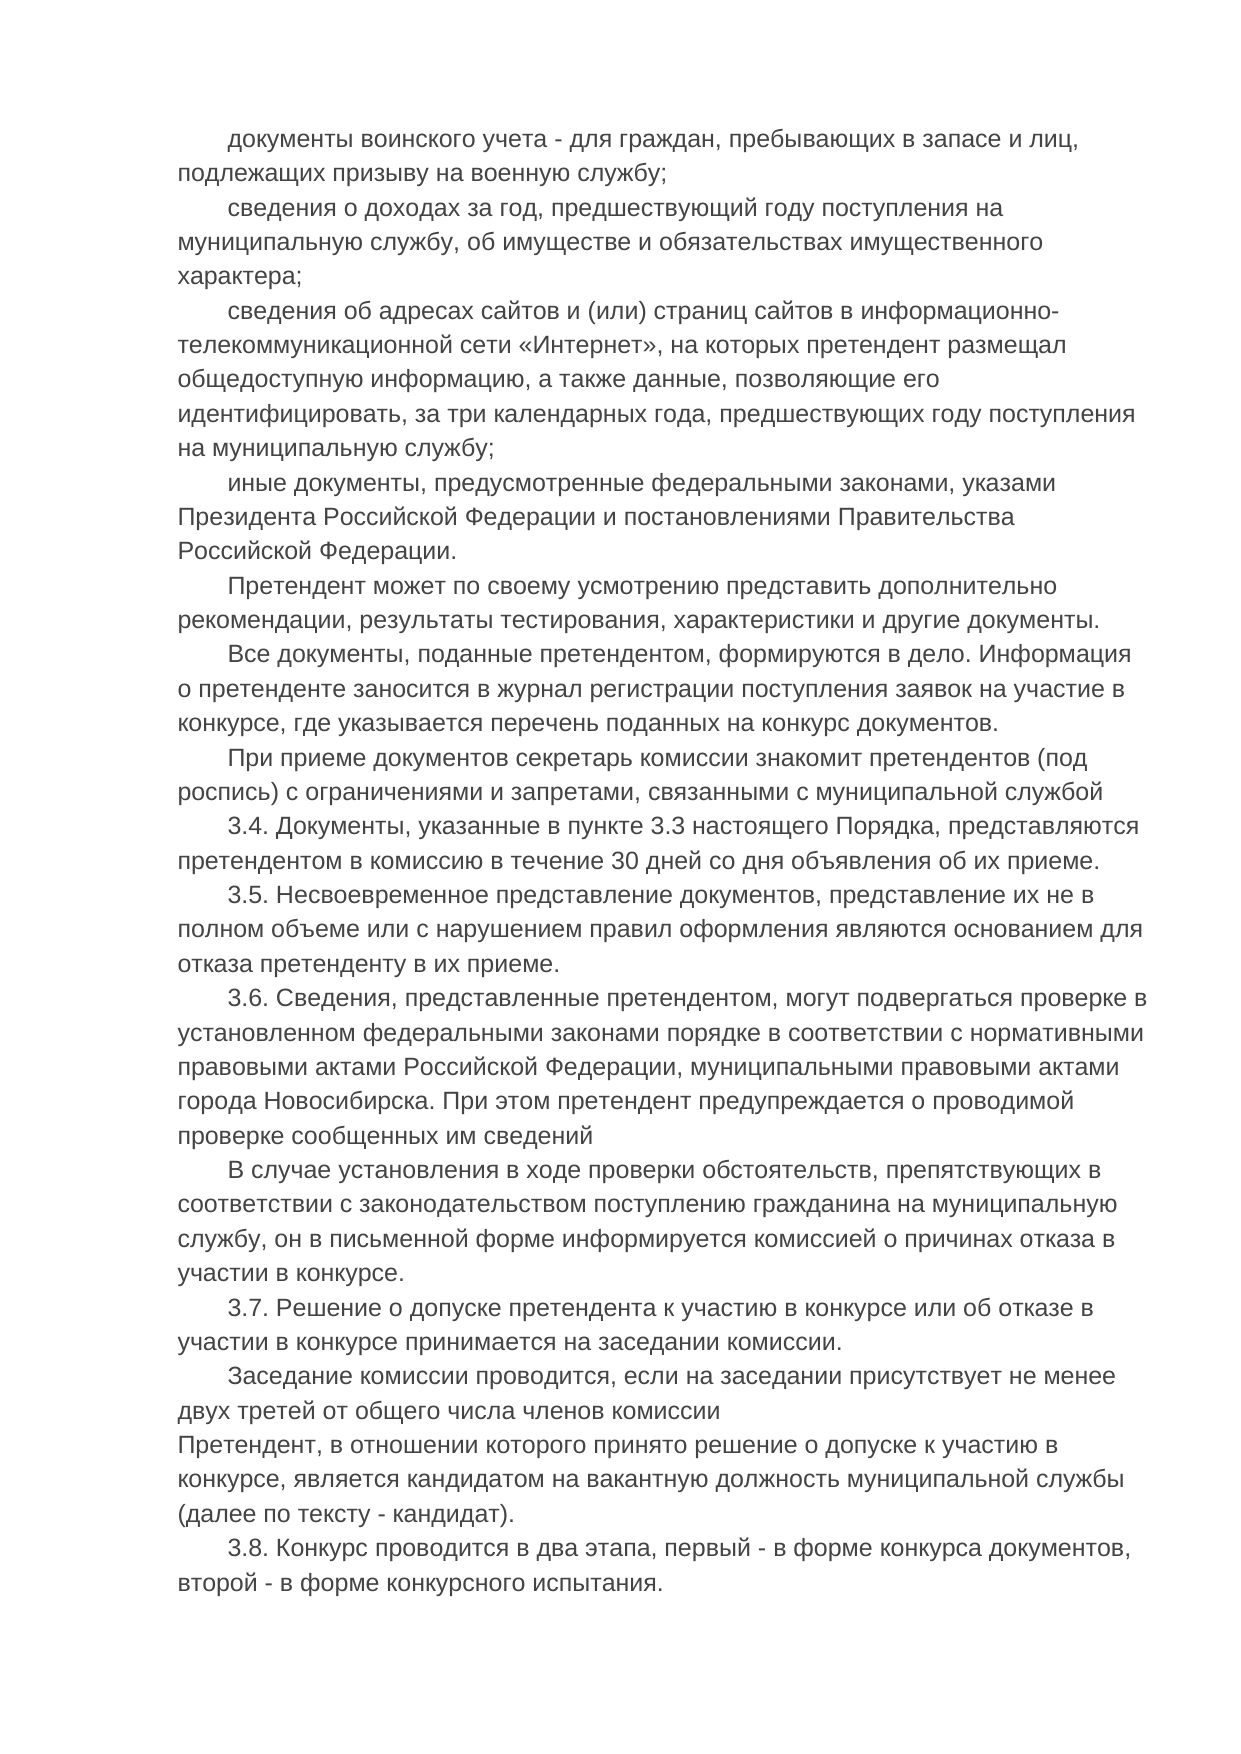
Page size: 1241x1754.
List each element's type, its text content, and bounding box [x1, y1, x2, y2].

text Все документы, поданные претендентом, формируются в дело. Информация о претенденте заносится в журнал регистрации поступления заявок на участие в конкурсе, где указывается перечень поданных на конкурс документов. [177, 634, 1152, 737]
text 3.5. Несвоевременное представление документов, представление их не в полном объеме или с нарушением правил оформления являются основанием для отказа претенденту в их приеме. [177, 874, 1152, 977]
text иные документы, предусмотренные федеральными законами, указами Президента Российской Федерации и постановлениями Правительства Российской Федерации. [177, 462, 1152, 565]
text 3.8. Конкурс проводится в два этапа, первый - в форме конкурса документов, второй - в форме конкурсного испытания. [177, 1527, 1152, 1596]
text При приеме документов секретарь комиссии знакомит претендентов (под роспись) с ограничениями и запретами, связанными с муниципальной службой [177, 737, 1152, 806]
text В случае установления в ходе проверки обстоятельств, препятствующих в соответствии с законодательством поступлению гражданина на муниципальную службу, он в письменной форме информируется комиссией о причинах отказа в участии в конкурсе. [177, 1149, 1152, 1287]
text 3.7. Решение о допуске претендента к участию в конкурсе или об отказе в участии в конкурсе принимается на заседании комиссии. [177, 1287, 1152, 1356]
text документы воинского учета - для граждан, пребывающих в запасе и лиц, подлежащих призыву на военную службу; [177, 118, 1152, 187]
text 3.4. Документы, указанные в пункте 3.3 настоящего Порядка, представляются претендентом в комиссию в течение 30 дней со дня объявления об их приеме. [177, 806, 1152, 874]
text 3.6. Сведения, представленные претендентом, могут подвергаться проверке в установленном федеральными законами порядке в соответствии с нормативными правовыми актами Российской Федерации, муниципальными правовыми актами города Новосибирска. При этом претендент предупреждается о проводимой проверке сообщенных им сведений [177, 977, 1152, 1149]
text сведения об адресах сайтов и (или) страниц сайтов в информационно-телекоммуникационной сети «Интернет», на которых претендент размещал общедоступную информацию, а также данные, позволяющие его идентифицировать, за три календарных года, предшествующих году поступления на муниципальную службу; [177, 290, 1152, 462]
text Претендент может по своему усмотрению представить дополнительно рекомендации, результаты тестирования, характеристики и другие документы. [177, 565, 1152, 634]
text сведения о доходах за год, предшествующий году поступления на муниципальную службу, об имуществе и обязательствах имущественного характера; [177, 187, 1152, 290]
text Заседание комиссии проводится, если на заседании присутствует не менее двух третей от общего числа членов комиссии Претендент, в отношении которого принято решение о допуске к участию в конкурсе, является кандидатом на вакантную должность муниципальной службы (далее по тексту - кандидат). [177, 1356, 1152, 1527]
